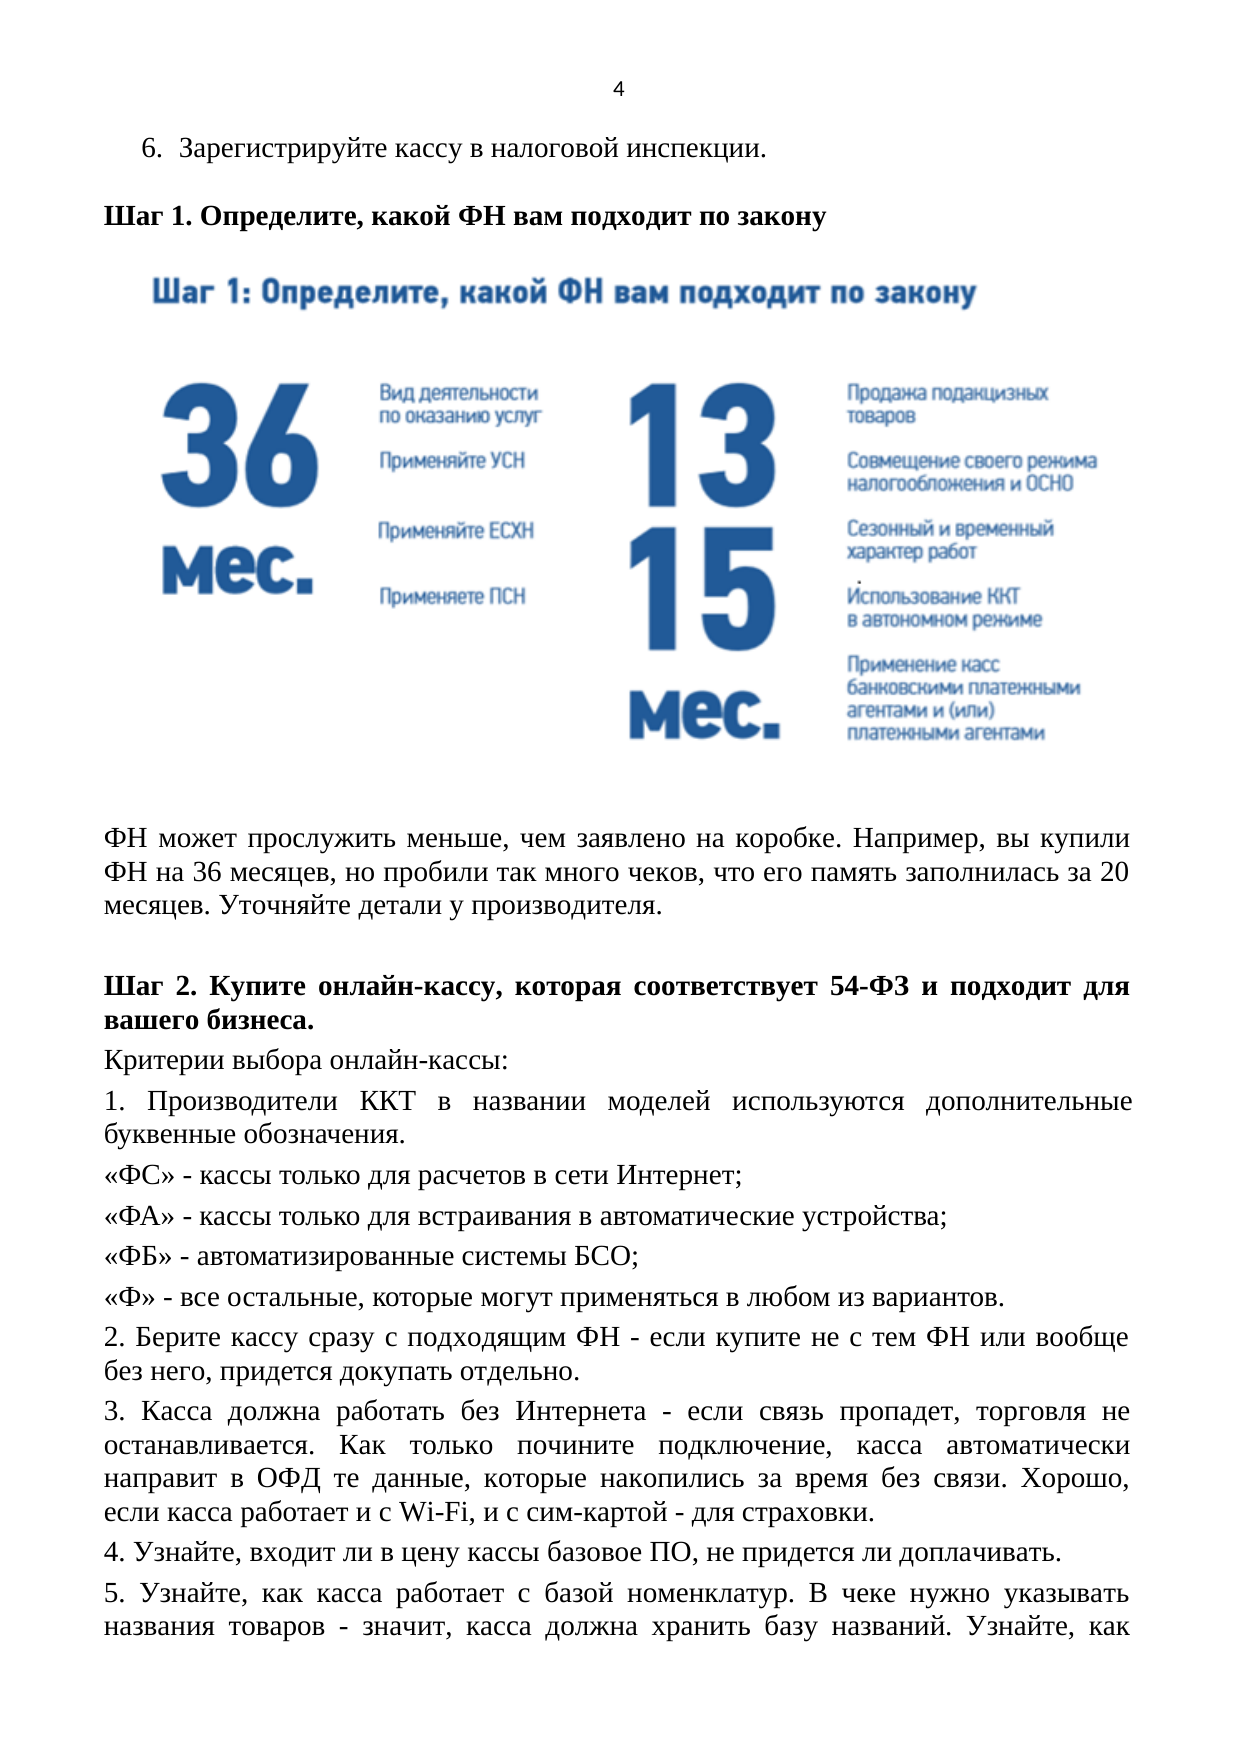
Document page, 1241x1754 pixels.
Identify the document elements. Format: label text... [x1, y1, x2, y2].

text ФН может прослужить меньше, чем заявлено на коробке. Например, вы купили ФН на 36 месяцев, но пробили так много чеков, что его память заполнилась за 20 месяцев. Уточняйте детали у производителя. [103, 820, 1131, 921]
picture [103, 266, 1152, 786]
text Шаг 2. Купите онлайн-кассу, которая соответствует 54-ФЗ и подходит для вашего бизнеса. [103, 968, 1131, 1036]
text «ФБ» - автоматизированные системы БСО; [103, 1238, 1134, 1272]
text 3. Касса должна работать без Интернета - если связь пропадет, торговля не останавливается. Как только почините подключение, касса автоматически направит в ОФД те данные, которые накопились за время без связи. Хорошо, если касса работает и с Wi-Fi, и с сим-картой - для страховки. [103, 1393, 1131, 1527]
text 1. Производители ККТ в названии моделей используются дополнительные буквенные обозначения. [103, 1083, 1134, 1150]
text «Ф» - все остальные, которые могут применяться в любом из вариантов. [103, 1279, 1134, 1312]
text 4. Узнайте, входит ли в цену кассы базовое ПО, не придется ли доплачивать. [103, 1534, 1131, 1568]
text Шаг 1. Определите, какой ФН вам подходит по закону [103, 198, 1131, 232]
list Зарегистрируйте кассу в налоговой инспекции. [141, 130, 1131, 163]
text Критерии выбора онлайн-кассы: [103, 1042, 1131, 1076]
text 2. Берите кассу сразу с подходящим ФН - если купите не с тем ФН или вообще без него, придется докупать отдельно. [103, 1319, 1131, 1386]
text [103, 1575, 1131, 1642]
text «ФА» - кассы только для встраивания в автоматические устройства; [103, 1198, 1134, 1231]
text «ФС» - кассы только для расчетов в сети Интернет; [103, 1157, 1134, 1191]
